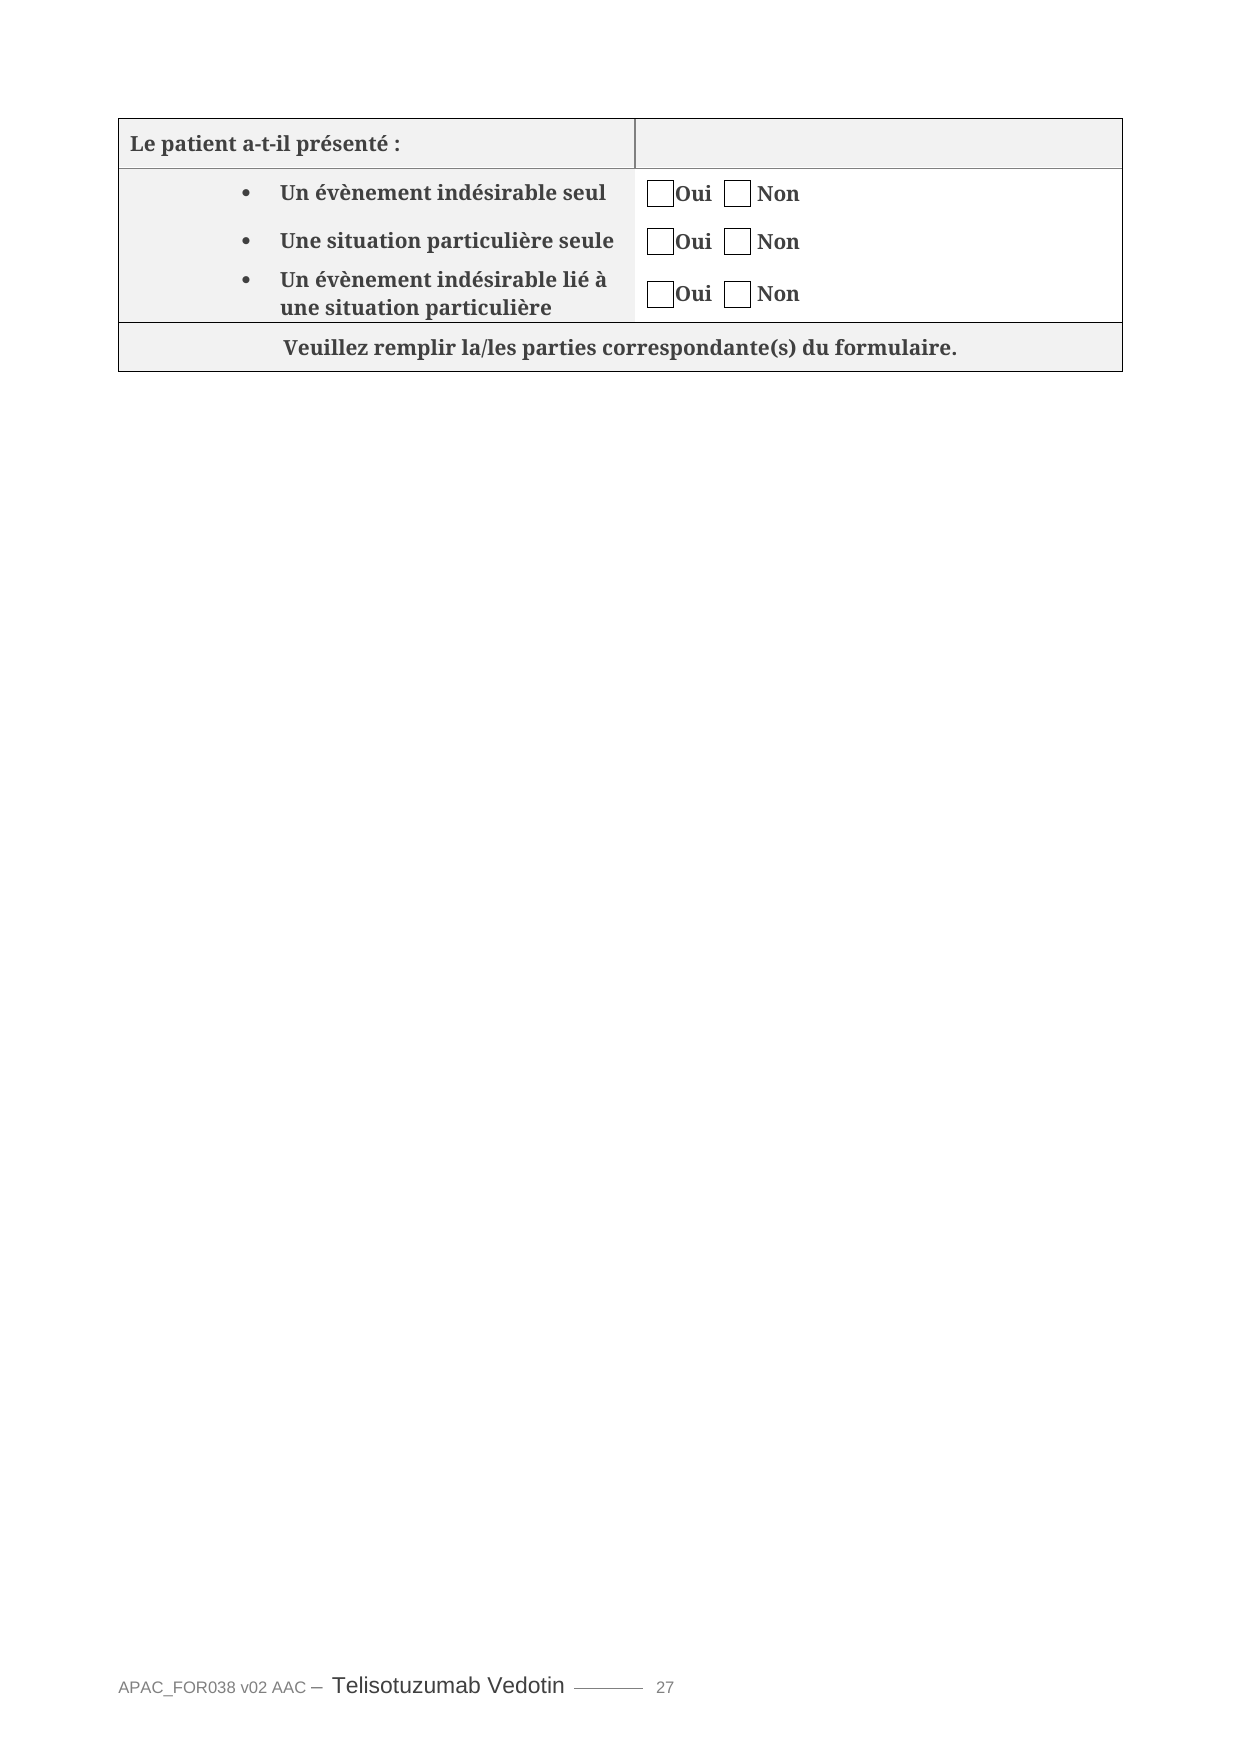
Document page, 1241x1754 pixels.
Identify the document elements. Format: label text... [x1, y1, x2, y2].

table_header Le patient a-t-il présenté : [119, 119, 634, 167]
table_cell Oui Non [635, 169, 1122, 217]
table_header [636, 119, 1122, 167]
table_cell Oui Non [635, 265, 1122, 322]
table_cell Veuillez remplir la/les parties correspondante(s) du formulaire. [119, 323, 1122, 371]
table_cell Un évènement indésirable seul [119, 169, 635, 217]
table_cell Une situation particulière seule [119, 217, 635, 265]
table_cell Oui Non [635, 217, 1122, 265]
table_cell Un évènement indésirable lié à une situation particulière [119, 265, 635, 322]
